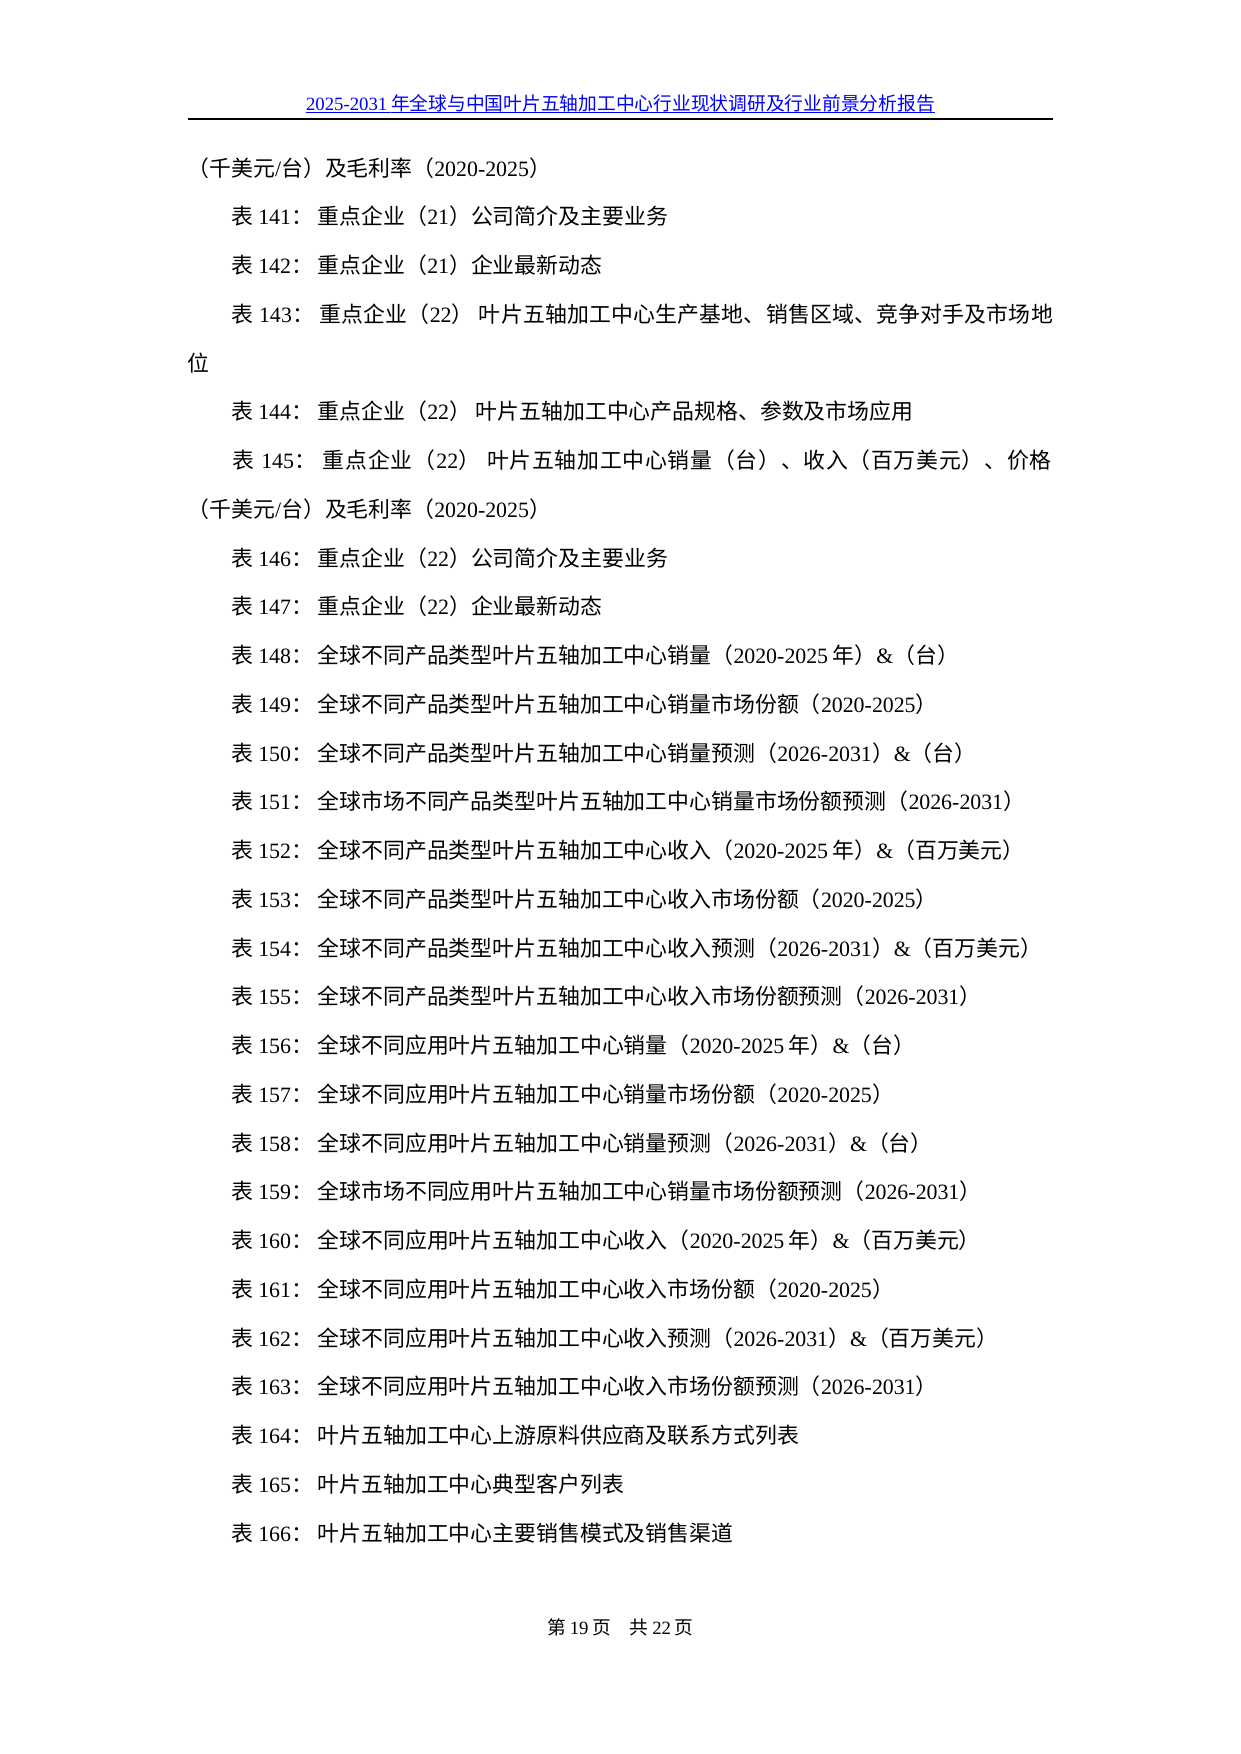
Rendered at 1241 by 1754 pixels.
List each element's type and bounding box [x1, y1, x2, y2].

text [187, 150, 1053, 1548]
